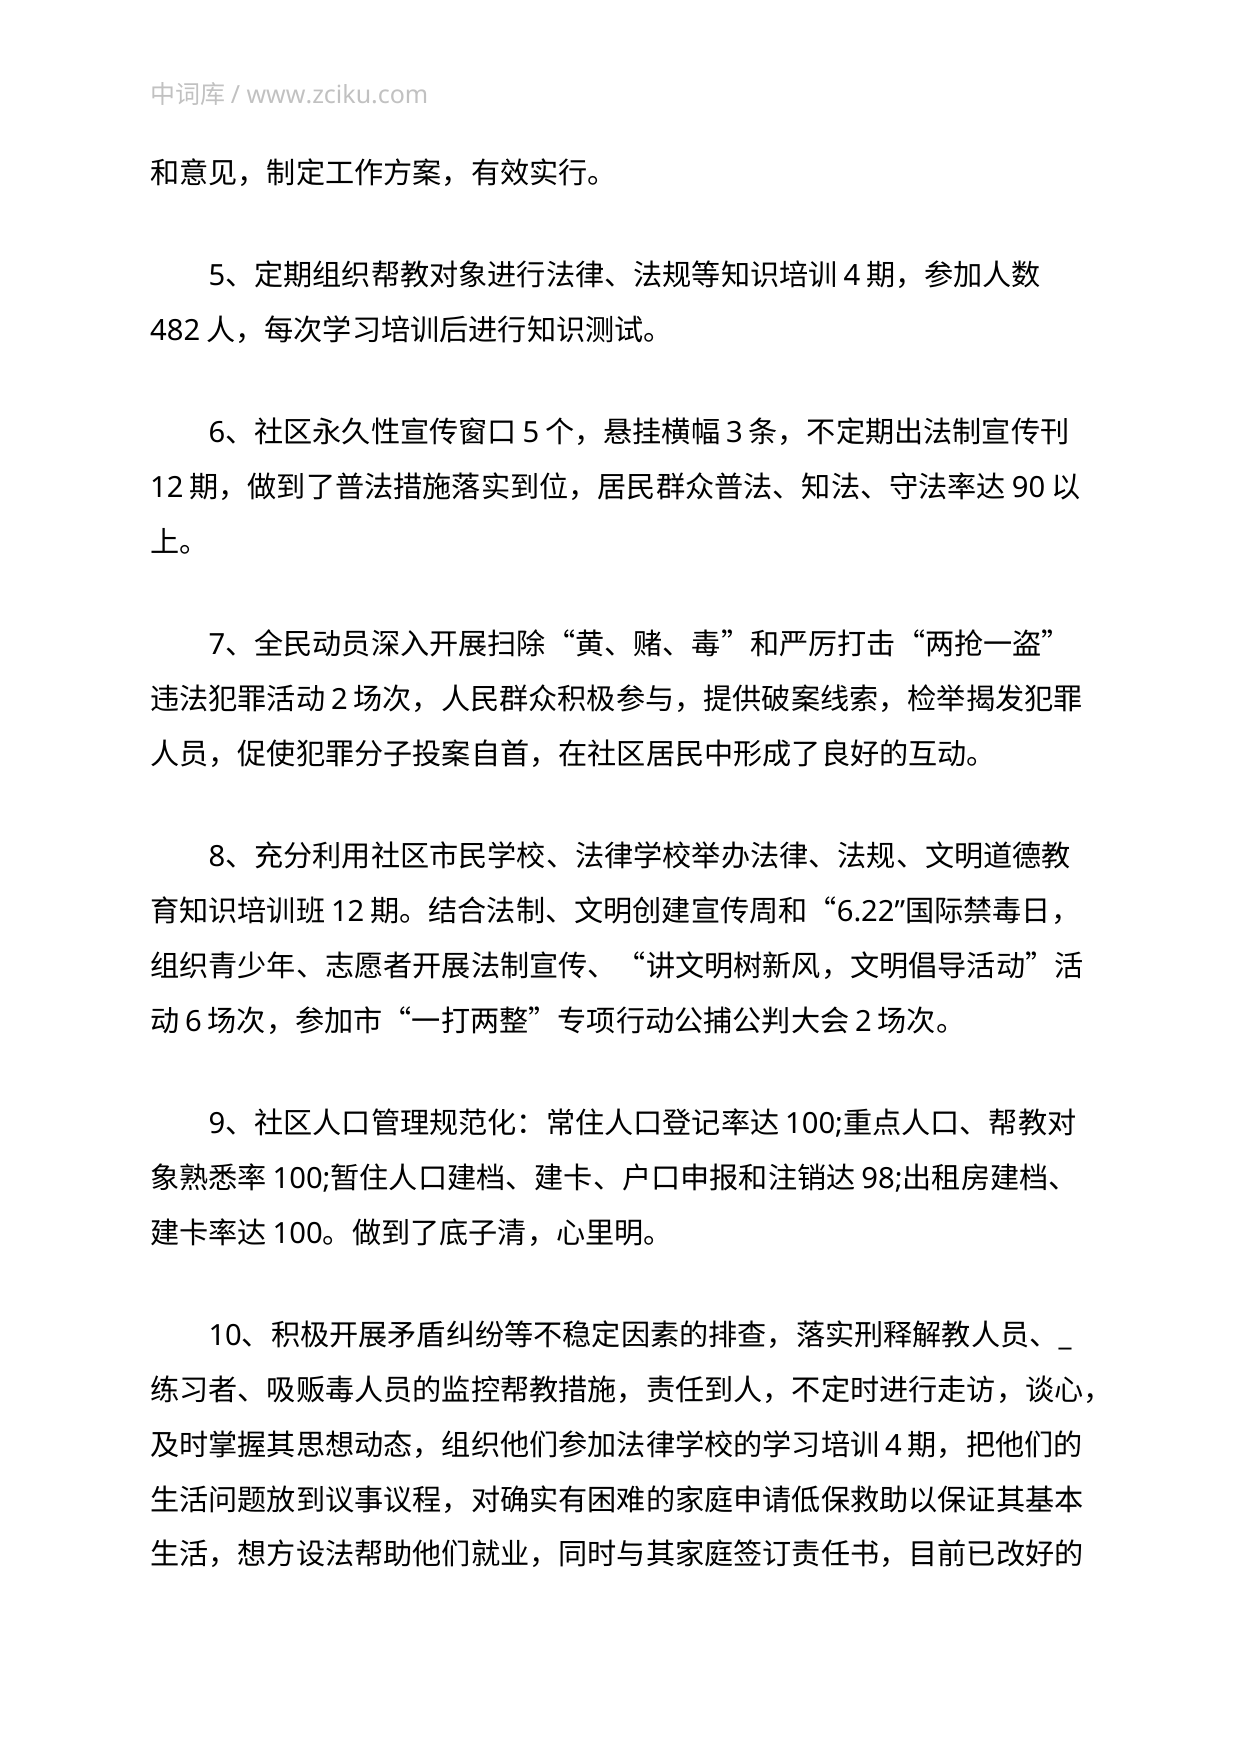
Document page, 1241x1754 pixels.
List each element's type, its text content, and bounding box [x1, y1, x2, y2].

text 6、社区永久性宣传窗口5个，悬挂横幅3条，不定期出法制宣传刊12期，做到了普法措施落实到位，居民群众普法、知法、守法率达90以上。 [150, 409, 1090, 561]
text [150, 150, 1090, 192]
text 5、定期组织帮教对象进行法律、法规等知识培训4期，参加人数482人，每次学习培训后进行知识测试。 [150, 252, 1090, 349]
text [150, 1311, 1090, 1573]
text 9、社区人口管理规范化：常住人口登记率达100;重点人口、帮教对象熟悉率100;暂住人口建档、建卡、户口申报和注销达98;出租房建档、建卡率达100。做到了底子清，心里明。 [150, 1099, 1090, 1252]
text 7、全民动员深入开展扫除“黄、赌、毒”和严厉打击“两抢一盗”违法犯罪活动2场次，人民群众积极参与，提供破案线索，检举揭发犯罪人员，促使犯罪分子投案自首，在社区居民中形成了良好的互动。 [150, 621, 1090, 773]
text 8、充分利用社区市民学校、法律学校举办法律、法规、文明道德教育知识培训班12期。结合法制、文明创建宣传周和“6.22”国际禁毒日，组织青少年、志愿者开展法制宣传、“讲文明树新风，文明倡导活动”活动6场次，参加市“一打两整”专项行动公捕公判大会2场次。 [150, 832, 1090, 1039]
